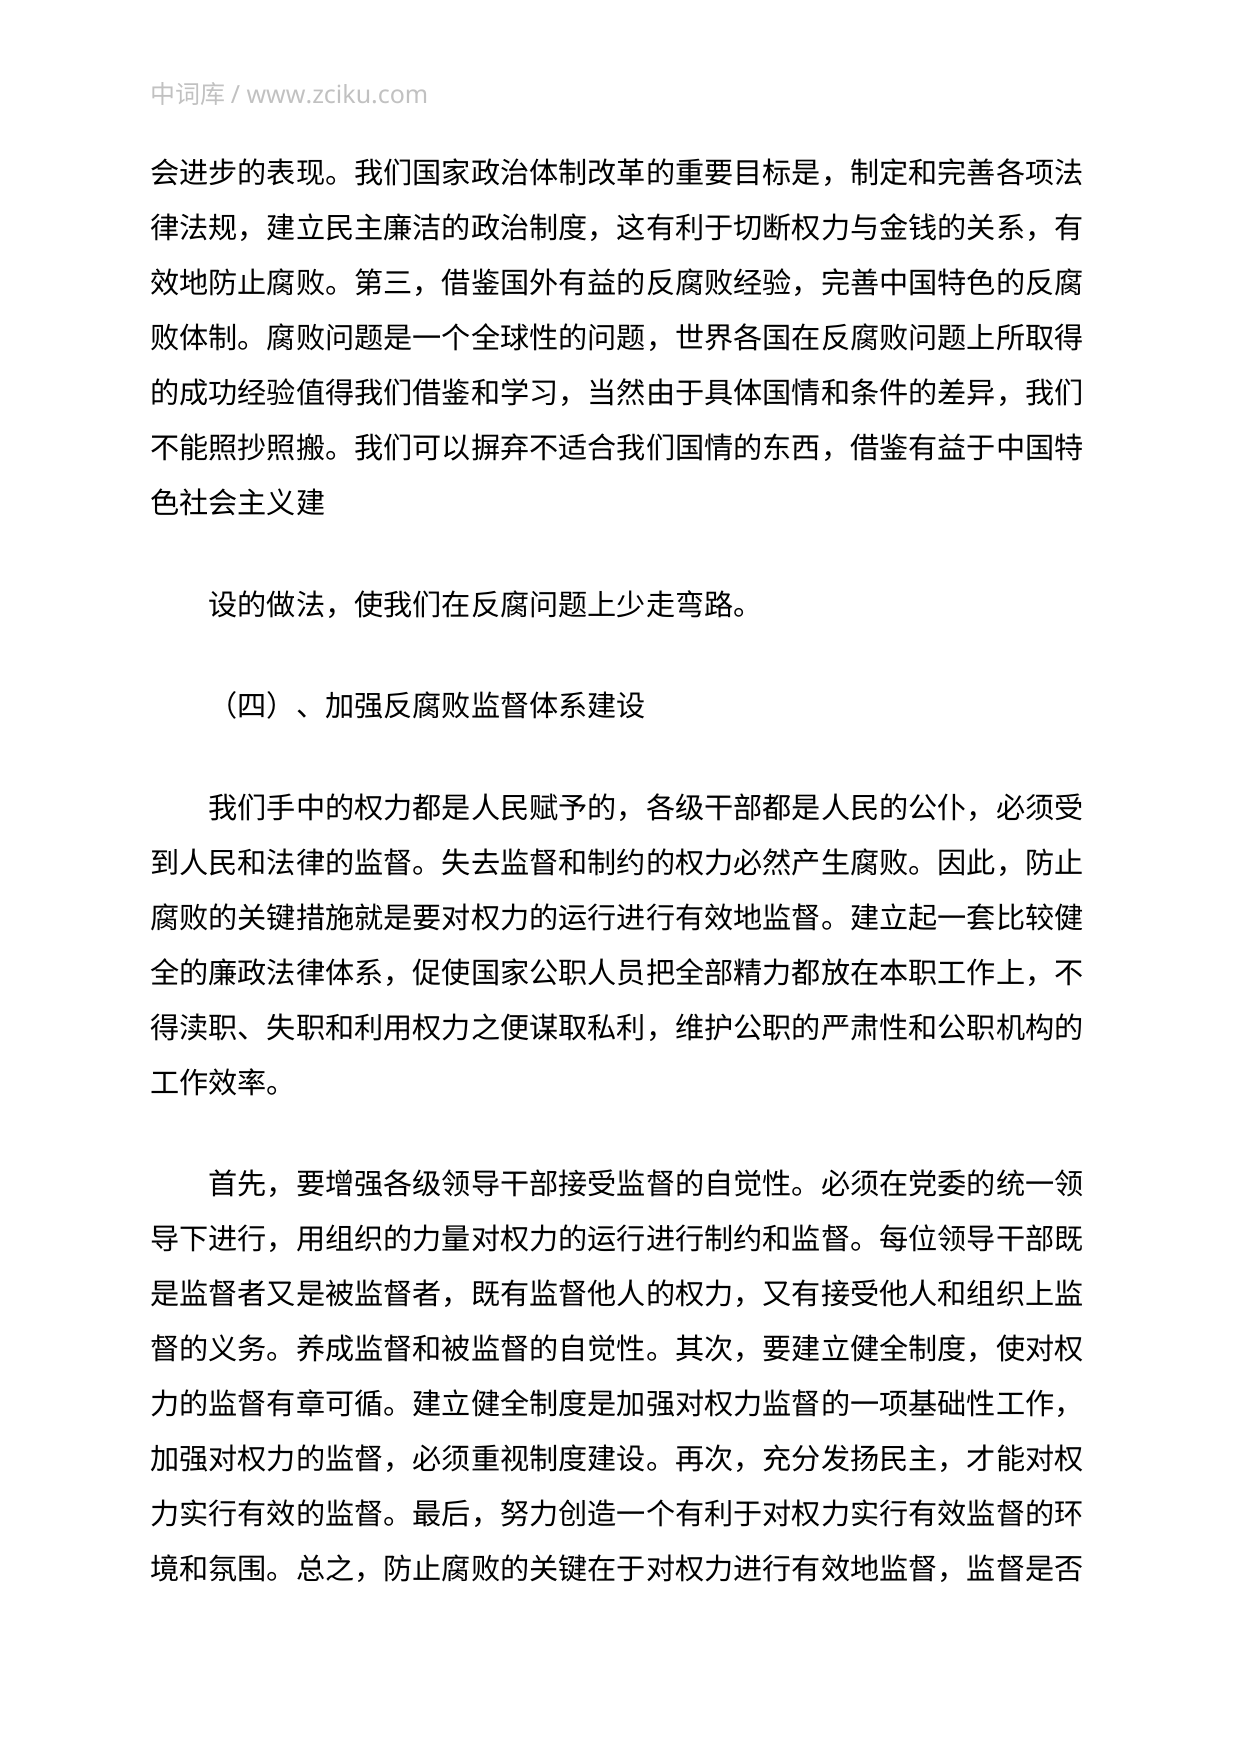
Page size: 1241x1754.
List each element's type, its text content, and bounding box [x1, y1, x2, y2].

text （四）、加强反腐败监督体系建设 [150, 683, 1090, 725]
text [150, 1161, 1090, 1587]
text 设的做法，使我们在反腐问题上少走弯路。 [150, 581, 1090, 623]
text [150, 150, 1090, 522]
text 我们手中的权力都是人民赋予的，各级干部都是人民的公仆，必须受到人民和法律的监督。失去监督和制约的权力必然产生腐败。因此，防止腐败的关键措施就是要对权力的运行进行有效地监督。建立起一套比较健全的廉政法律体系，促使国家公职人员把全部精力都放在本职工作上，不得渎职、失职和利用权力之便谋取私利，维护公职的严肃性和公职机构的工作效率。 [150, 785, 1090, 1101]
